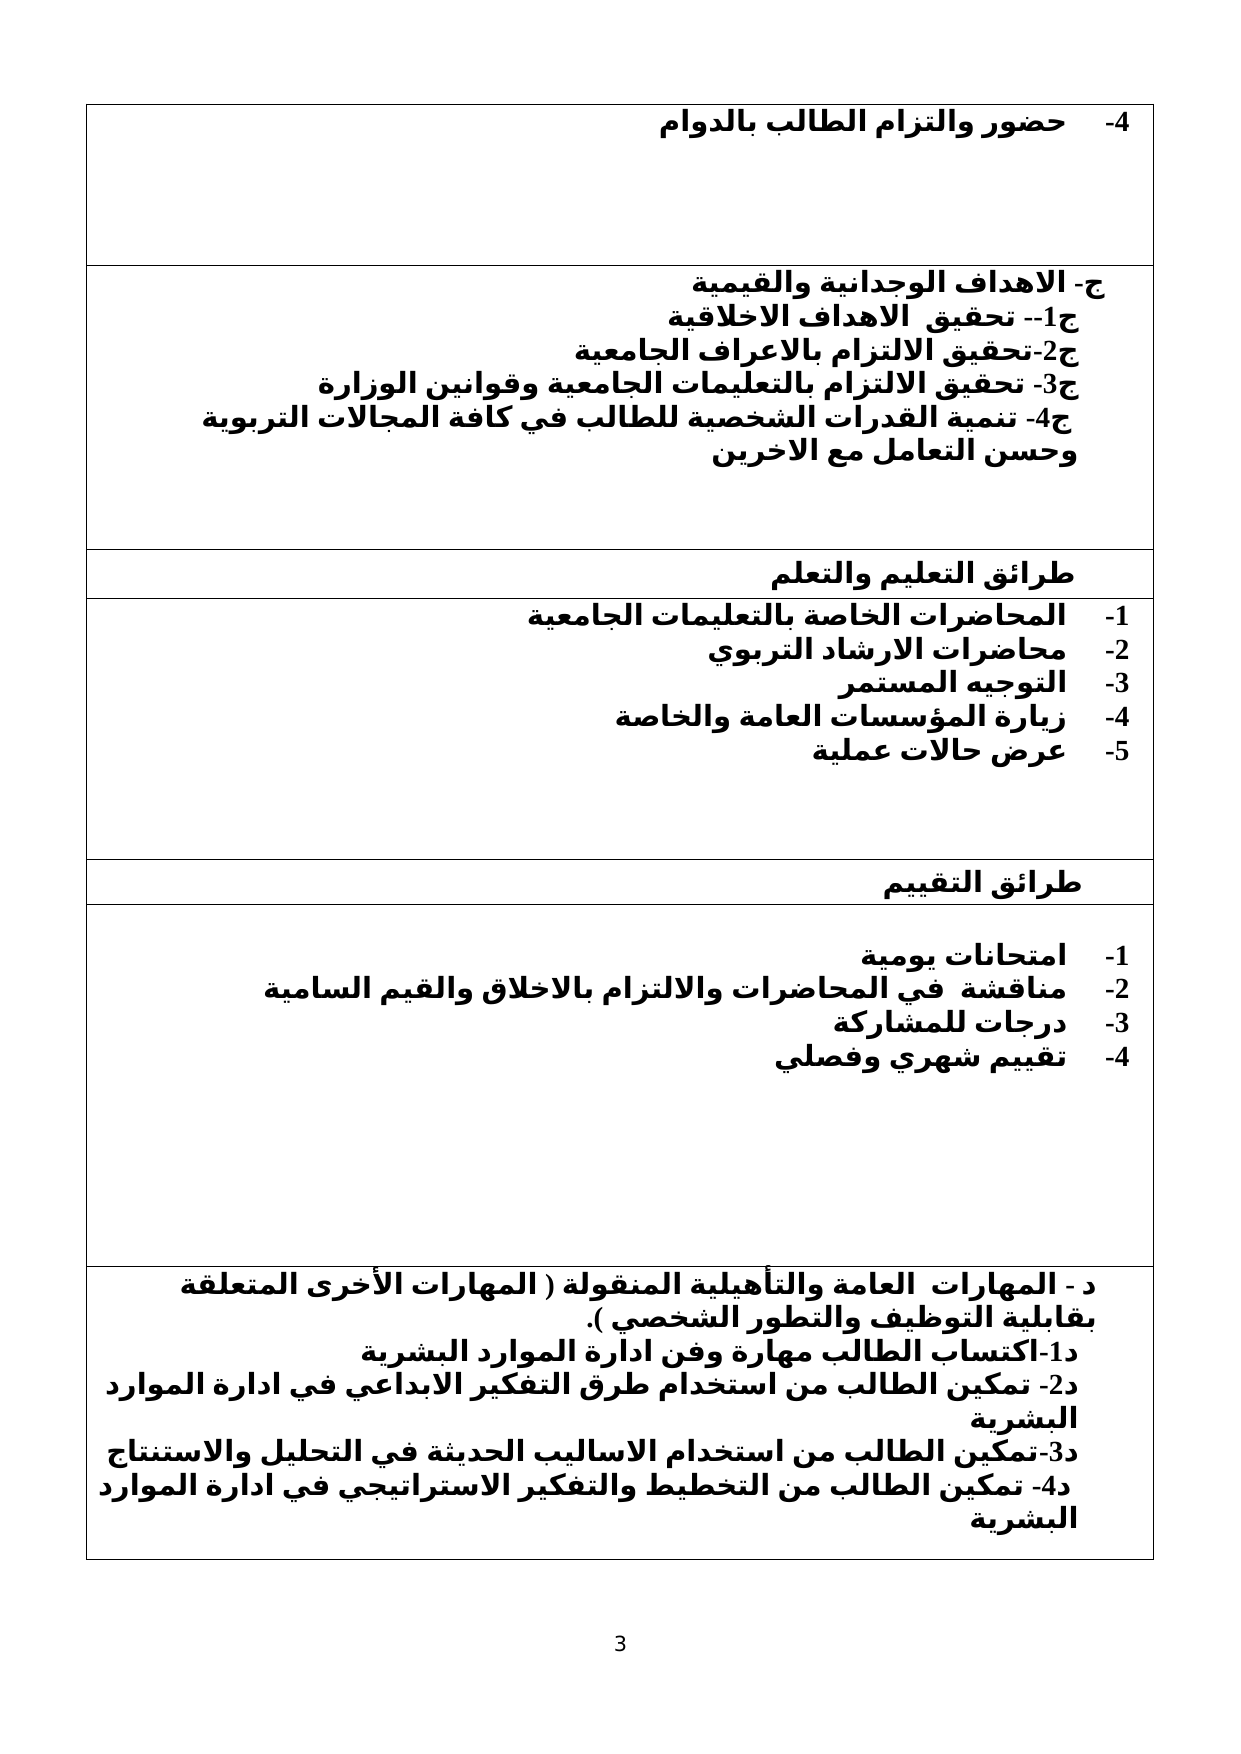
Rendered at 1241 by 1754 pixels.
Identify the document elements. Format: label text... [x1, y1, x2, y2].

table_cell طرائق التقييم [87, 860, 1153, 903]
table_cell د - المهارات العامة والتأهيلية المنقولة ( المهارات الأخرى المتعلقة بقابلية التوظيف والتطور الشخصي ). د1-اكتساب الطالب مهارة وفن ادارة الموارد البشرية د2- تمكين الطالب من استخدام طرق التفكير الابداعي في ادارة الموارد البشرية د3-تمكين الطالب من استخدام الاساليب الحديثة في التحليل والاستنتاج د4- تمكين الطالب من التخطيط والتفكير الاستراتيجي في ادارة الموارد البشرية [87, 1267, 1153, 1559]
table_cell المحاضرات الخاصة بالتعليمات الجامعية محاضرات الارشاد التربوي التوجيه المستمر زيارة المؤسسات العامة والخاصة عرض حالات عملية [87, 599, 1153, 859]
table_cell طرائق التعليم والتعلم [87, 550, 1153, 597]
table_cell امتحانات يومية مناقشة في المحاضرات والالتزام بالاخلاق والقيم السامية درجات للمشاركة تقييم شهري وفصلي [87, 905, 1153, 1266]
table_cell ج- الاهداف الوجدانية والقيمية ج1-- تحقيق الاهداف الاخلاقية ج2-تحقيق الالتزام بالاعراف الجامعية ج3- تحقيق الالتزام بالتعليمات الجامعية وقوانين الوزارة ج4- تنمية القدرات الشخصية للطالب في كافة المجالات التربوية وحسن التعامل مع الاخرين [87, 266, 1153, 548]
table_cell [87, 105, 1153, 264]
